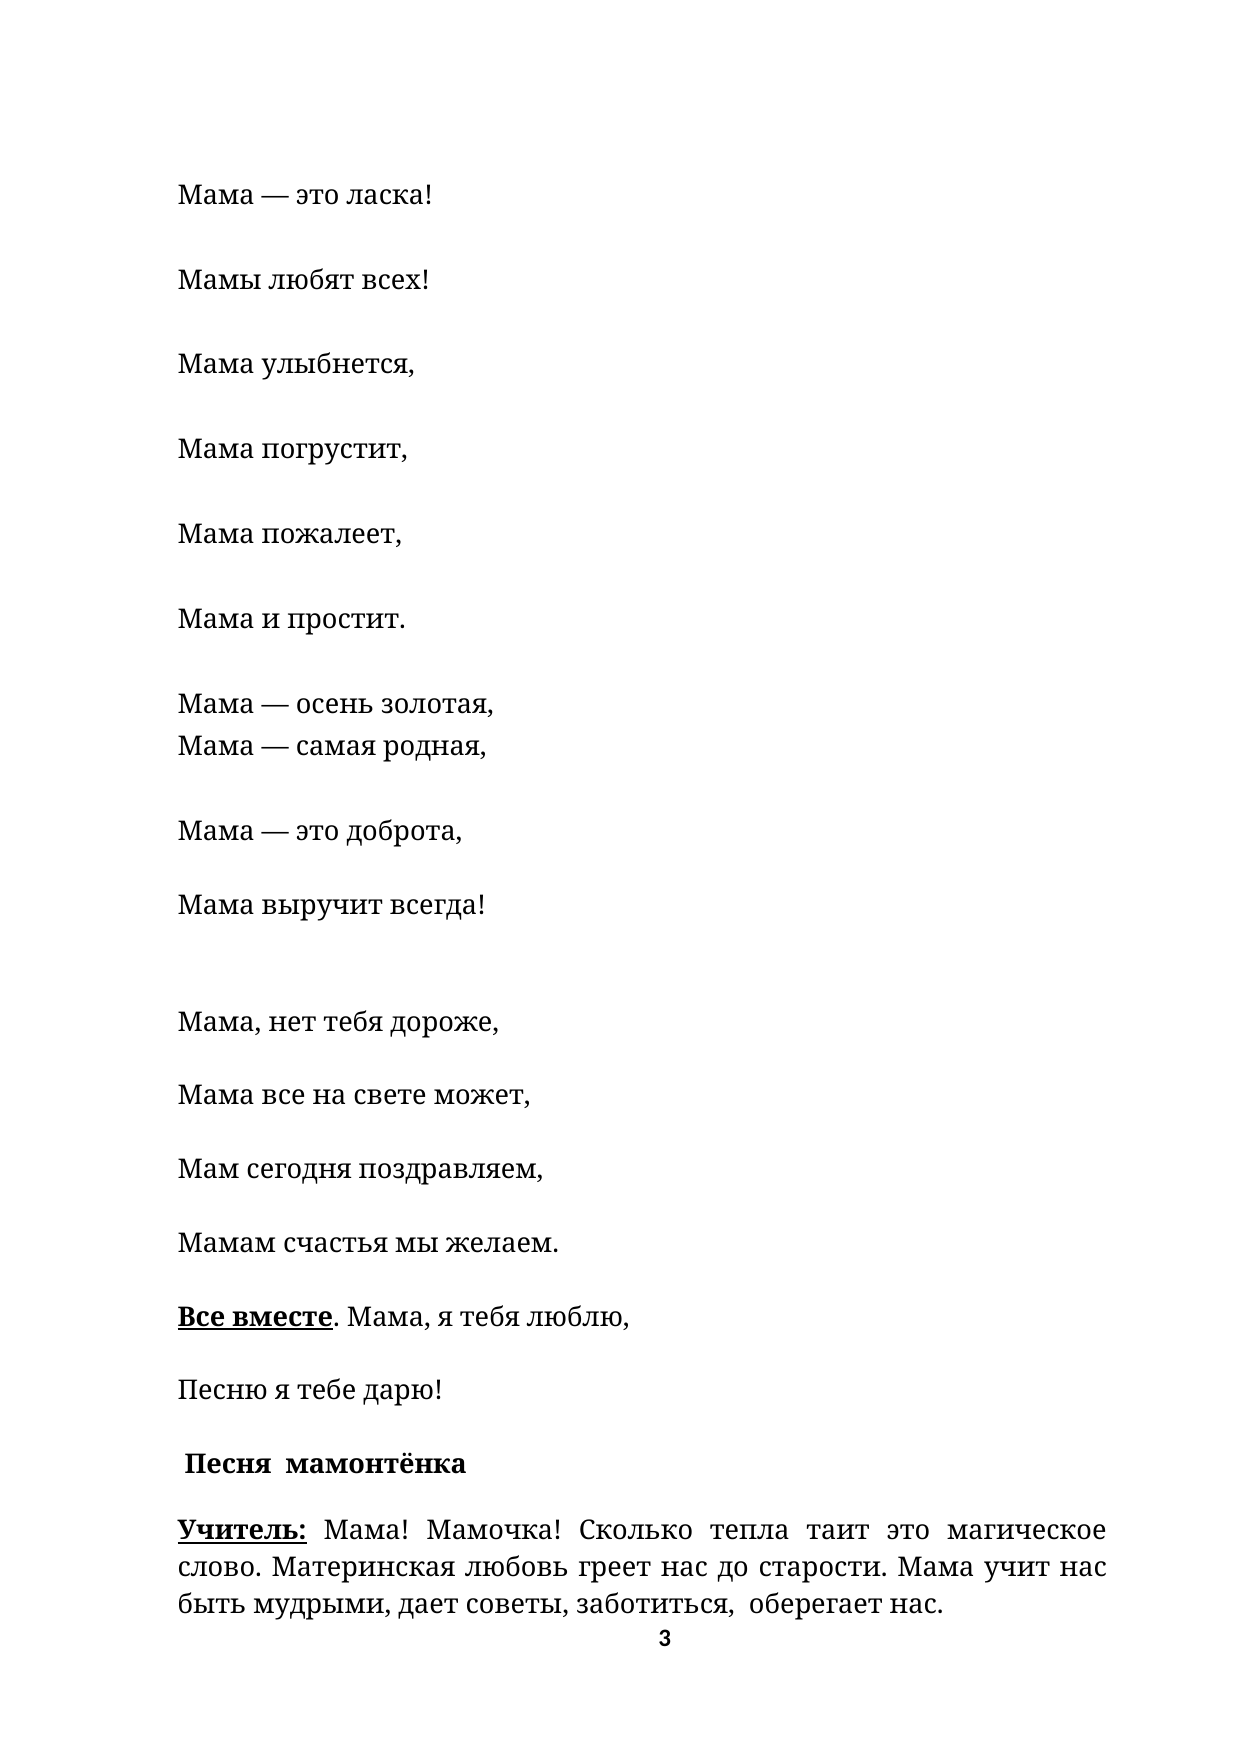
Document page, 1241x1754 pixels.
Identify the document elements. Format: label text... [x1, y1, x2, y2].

text Учитель: Мама! Мамочка! Сколько тепла таит это магическое слово. Материнская любовь греет нас до старости. Мама учит нас быть мудрыми, дает советы, заботиться, оберегает нас. [177, 1511, 1107, 1621]
text Мама, нет тебя дороже, Мама все на свете может, Мам сегодня поздравляем, Мамам счастья мы желаем. Все вместе. Мама, я тебя люблю, Песню я тебе дарю! Песня мамонтёнка [177, 1002, 1152, 1481]
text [177, 133, 1152, 881]
text Мама выручит всегда! [177, 885, 1152, 998]
